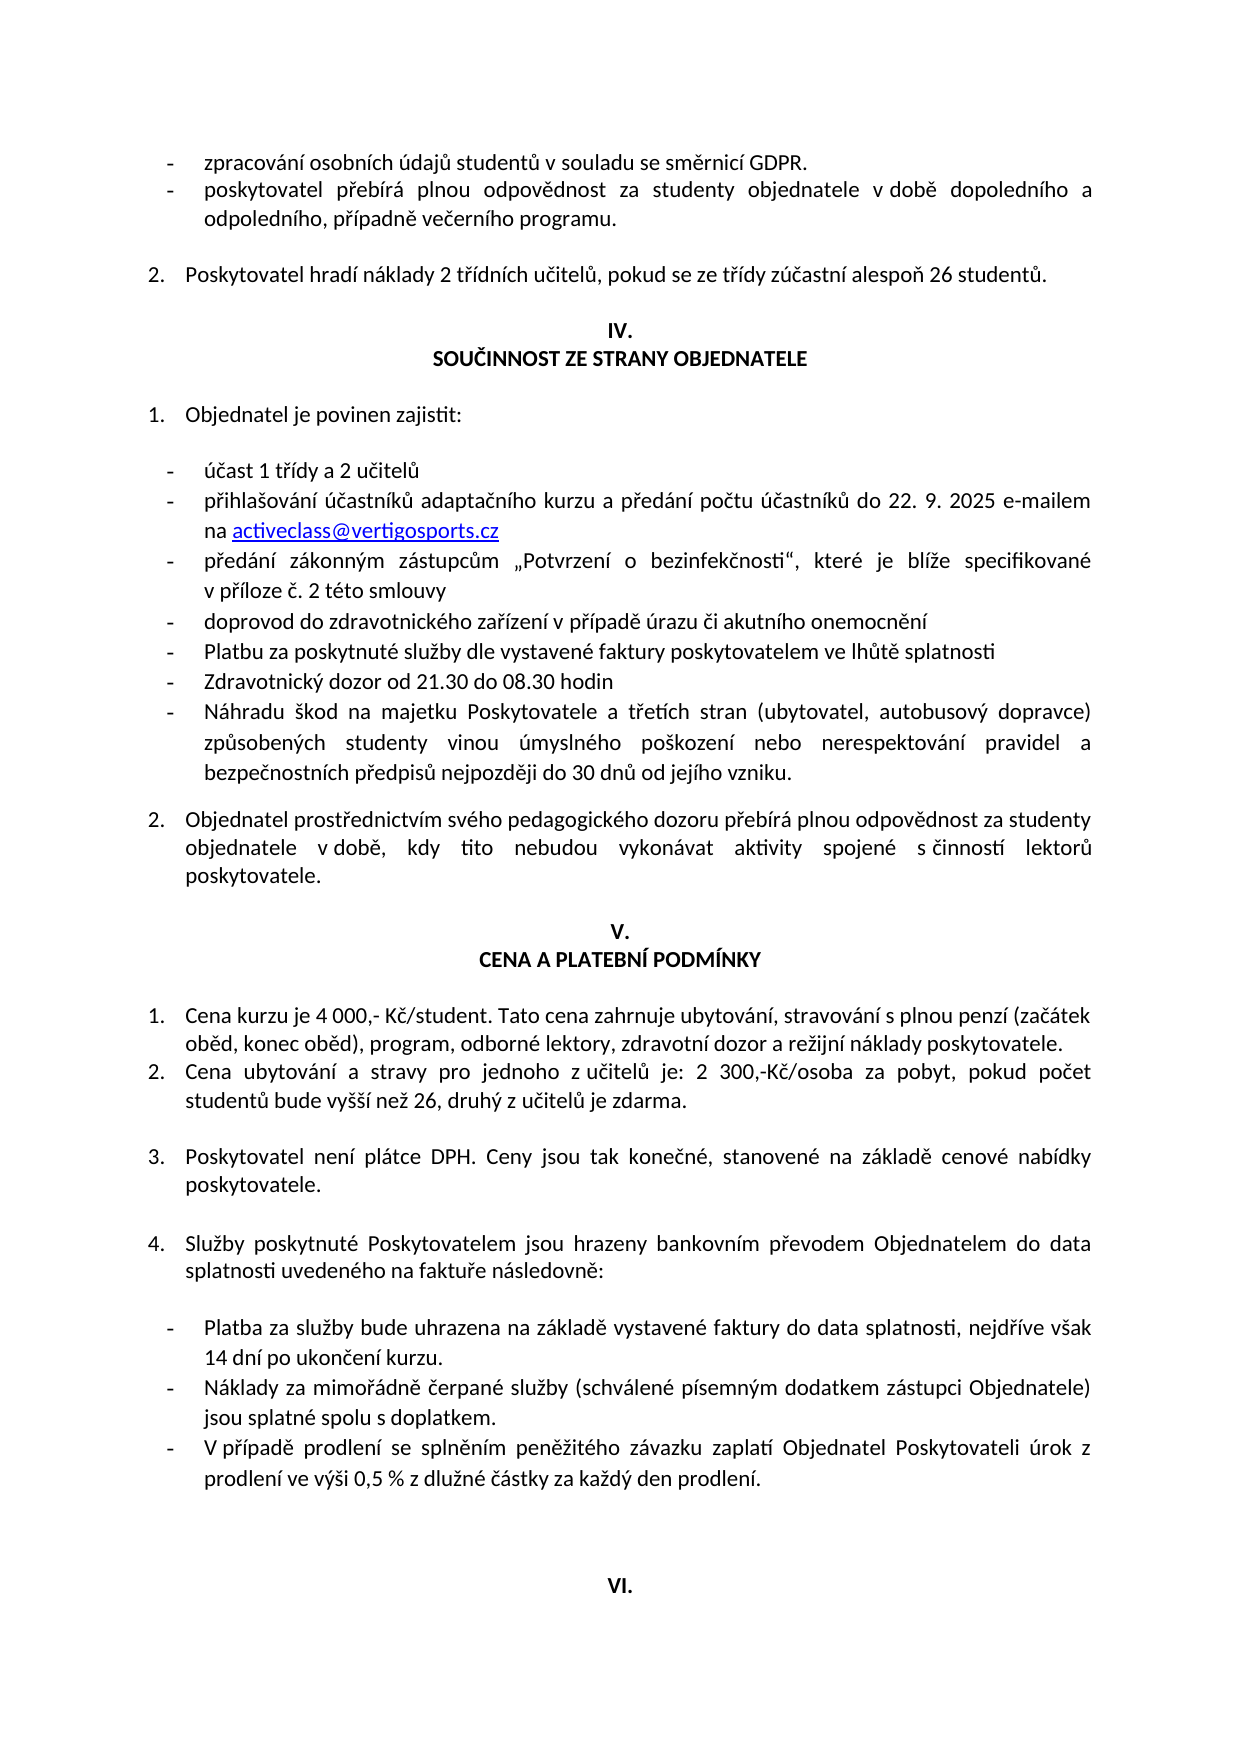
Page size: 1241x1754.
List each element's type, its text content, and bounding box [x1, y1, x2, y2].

subtitle CENA A PLATEBNÍ PODMÍNKY [148, 945, 1093, 973]
list Platba za služby bude uhrazena na základě vystavené faktury do data splatnosti, nejdříve však 14 dní po ukončení kurzu. [166, 1313, 1093, 1371]
list Platbu za poskytnuté služby dle vystavené faktury poskytovatelem ve lhůtě splatnosti [166, 637, 1093, 665]
list Objednatel prostřednictvím svého pedagogického dozoru přebírá plnou odpovědnost za studenty objednatele v době, kdy tito nebudou vykonávat aktivity spojené s činností lektorů poskytovatele. [148, 805, 1093, 889]
list předání zákonným zástupcům „Potvrzení o bezinfekčnosti“, které je blíže specifikované v příloze č. 2 této smlouvy [166, 546, 1093, 605]
list doprovod do zdravotnického zařízení v případě úrazu či akutního onemocnění [166, 607, 1093, 635]
list V případě prodlení se splněním peněžitého závazku zaplatí Objednatel Poskytovateli úrok z prodlení ve výši 0,5 % z dlužné částky za každý den prodlení. [166, 1433, 1093, 1492]
list zpracování osobních údajů studentů v souladu se směrnicí GDPR. [166, 148, 1093, 176]
list Poskytovatel hradí náklady 2 třídních učitelů, pokud se ze třídy zúčastní alespoň 26 studentů. [148, 260, 1093, 288]
text IV. [148, 316, 1093, 344]
list Objednatel je povinen zajistit: [148, 400, 1093, 428]
list Náhradu škod na majetku Poskytovatele a třetích stran (ubytovatel, autobusový dopravce) způsobených studenty vinou úmyslného poškození nebo nerespektování pravidel a bezpečnostních předpisů nejpozději do 30 dnů od jejího vzniku. [166, 697, 1093, 786]
text V. [148, 917, 1093, 945]
text VI. [148, 1572, 1093, 1600]
list Cena ubytování a stravy pro jednoho z učitelů je: 2 300,-Kč/osoba za pobyt, pokud počet studentů bude vyšší než 26, druhý z učitelů je zdarma. [148, 1057, 1093, 1114]
list Náklady za mimořádně čerpané služby (schválené písemným dodatkem zástupci Objednatele) jsou splatné spolu s doplatkem. [166, 1373, 1093, 1431]
list Zdravotnický dozor od 21.30 do 08.30 hodin [166, 667, 1093, 695]
text SOUČINNOST ZE STRANY OBJEDNATELE [148, 344, 1093, 372]
list účast 1 třídy a 2 učitelů [166, 456, 1093, 484]
list poskytovatel přebírá plnou odpovědnost za studenty objednatele v době dopoledního a odpoledního, případně večerního programu. [166, 176, 1093, 232]
list Poskytovatel není plátce DPH. Ceny jsou tak konečné, stanovené na základě cenové nabídky poskytovatele. [148, 1142, 1093, 1198]
list Služby poskytnuté Poskytovatelem jsou hrazeny bankovním převodem Objednatelem do data splatnosti uvedeného na faktuře následovně: [148, 1229, 1093, 1285]
list Cena kurzu je 4 000,- Kč/student. Tato cena zahrnuje ubytování, stravování s plnou penzí (začátek oběd, konec oběd), program, odborné lektory, zdravotní dozor a režijní náklady poskytovatele. [148, 1001, 1093, 1057]
list přihlašování účastníků adaptačního kurzu a předání počtu účastníků do 22. 9. 2025 e-mailem na activeclass@vertigosports.cz [166, 486, 1093, 544]
